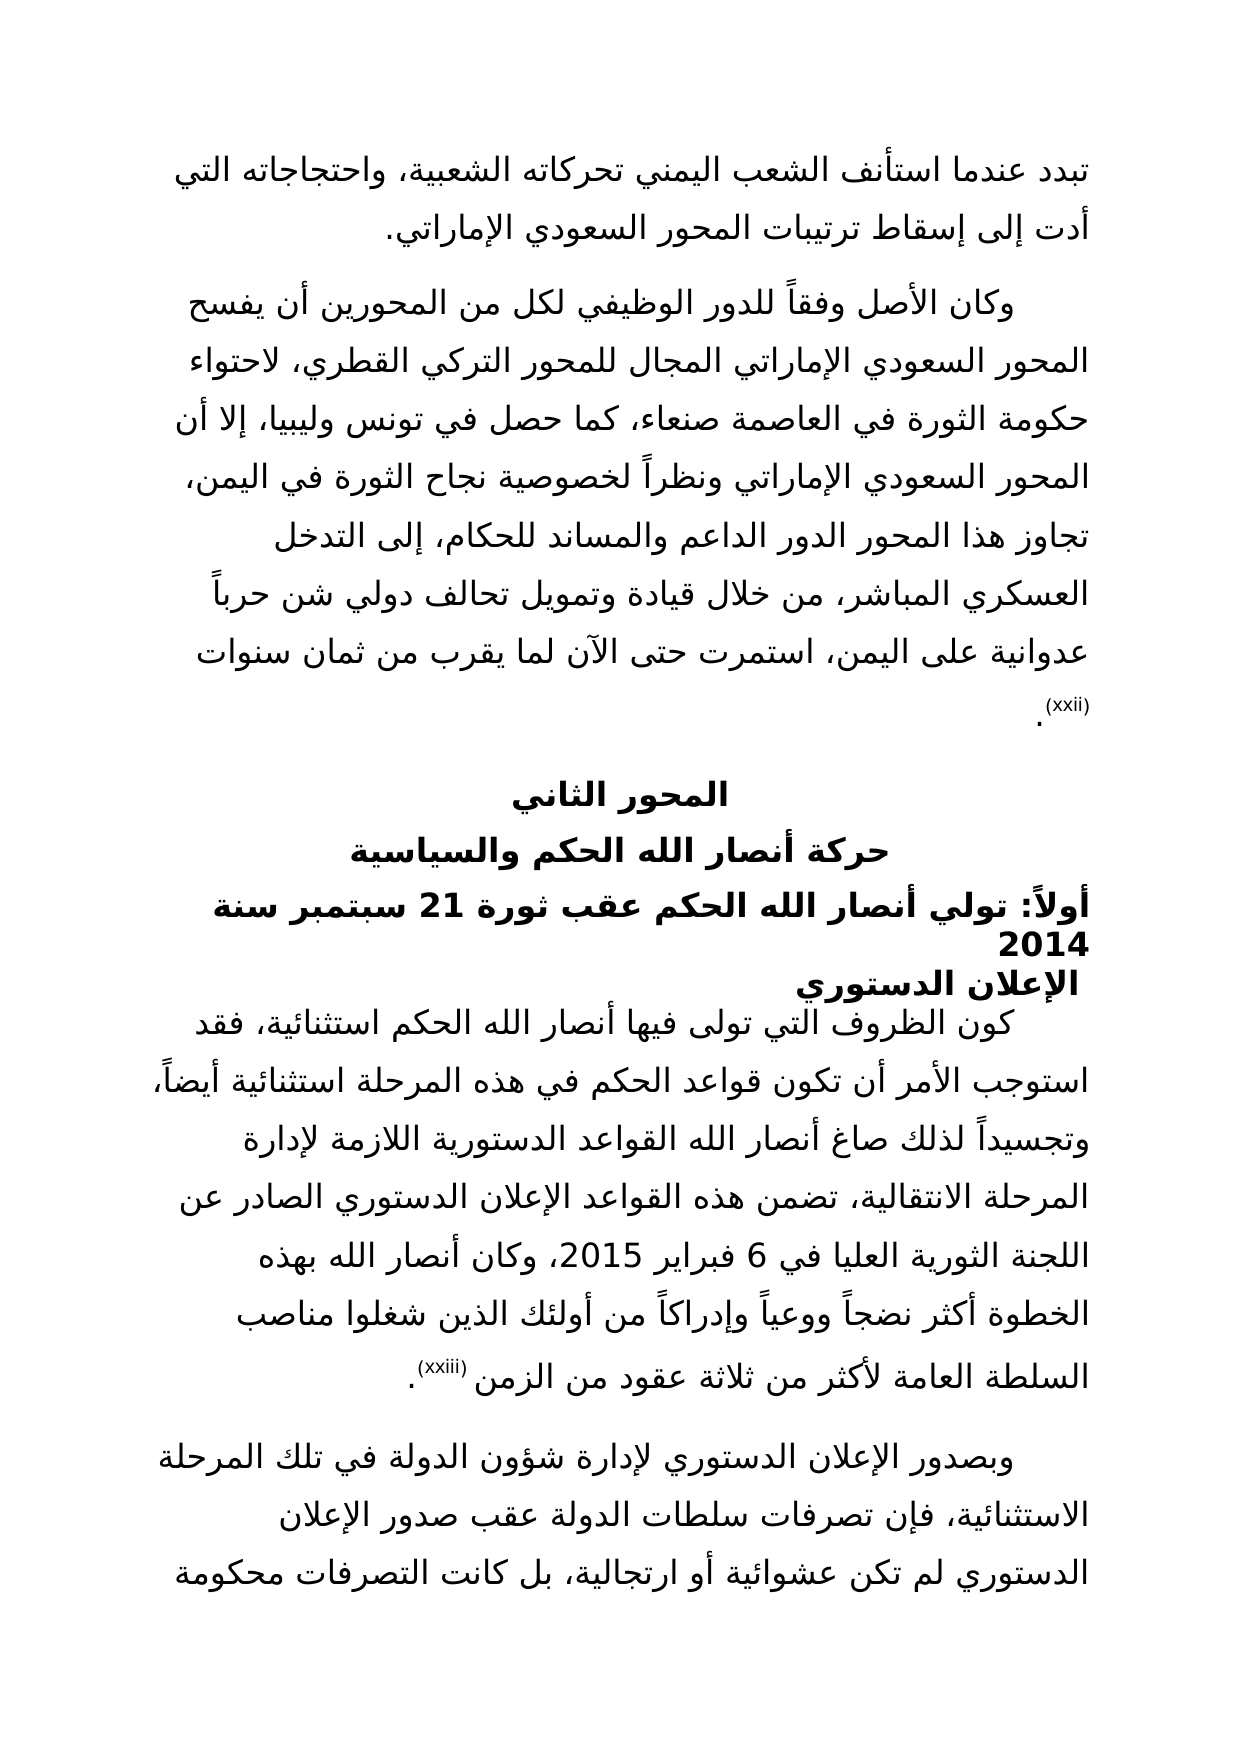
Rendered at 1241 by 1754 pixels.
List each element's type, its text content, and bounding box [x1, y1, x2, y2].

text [150, 150, 1090, 247]
text حركة أنصار الله الحكم والسياسية [150, 831, 1090, 870]
text المحور الثاني [150, 776, 1090, 814]
text كون الظروف التي تولى فيها أنصار الله الحكم استثنائية، فقد استوجب الأمر أن تكون قواعد الحكم في هذه المرحلة استثنائية أيضاً، وتجسيداً لذلك صاغ أنصار الله القواعد الدستورية اللازمة لإدارة المرحلة الانتقالية، تضمن هذه القواعد الإعلان الدستوري الصادر عن اللجنة الثورية العليا في 6 فبراير 2015، وكان أنصار الله بهذه الخطوة أكثر نضجاً ووعياً وإدراكاً من أولئك الذين شغلوا مناصب السلطة العامة لأكثر من ثلاثة عقود من الزمن (). [150, 1003, 1090, 1398]
text أولاً: تولي أنصار الله الحكم عقب ثورة 21 سبتمبر سنة 2014 [150, 887, 1090, 964]
text وكان الأصل وفقاً للدور الوظيفي لكل من المحورين أن يفسح المحور السعودي الإماراتي المجال للمحور التركي القطري، لاحتواء حكومة الثورة في العاصمة صنعاء، كما حصل في تونس وليبيا، إلا أن المحور السعودي الإماراتي ونظراً لخصوصية نجاح الثورة في اليمن، تجاوز هذا المحور الدور الداعم والمساند للحكام، إلى التدخل العسكري المباشر، من خلال قيادة وتمويل تحالف دولي شن حرباً عدوانية على اليمن، استمرت حتى الآن لما يقرب من ثمان سنوات (). [150, 283, 1090, 736]
text الإعلان الدستوري [150, 964, 1090, 1003]
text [150, 1437, 1090, 1593]
